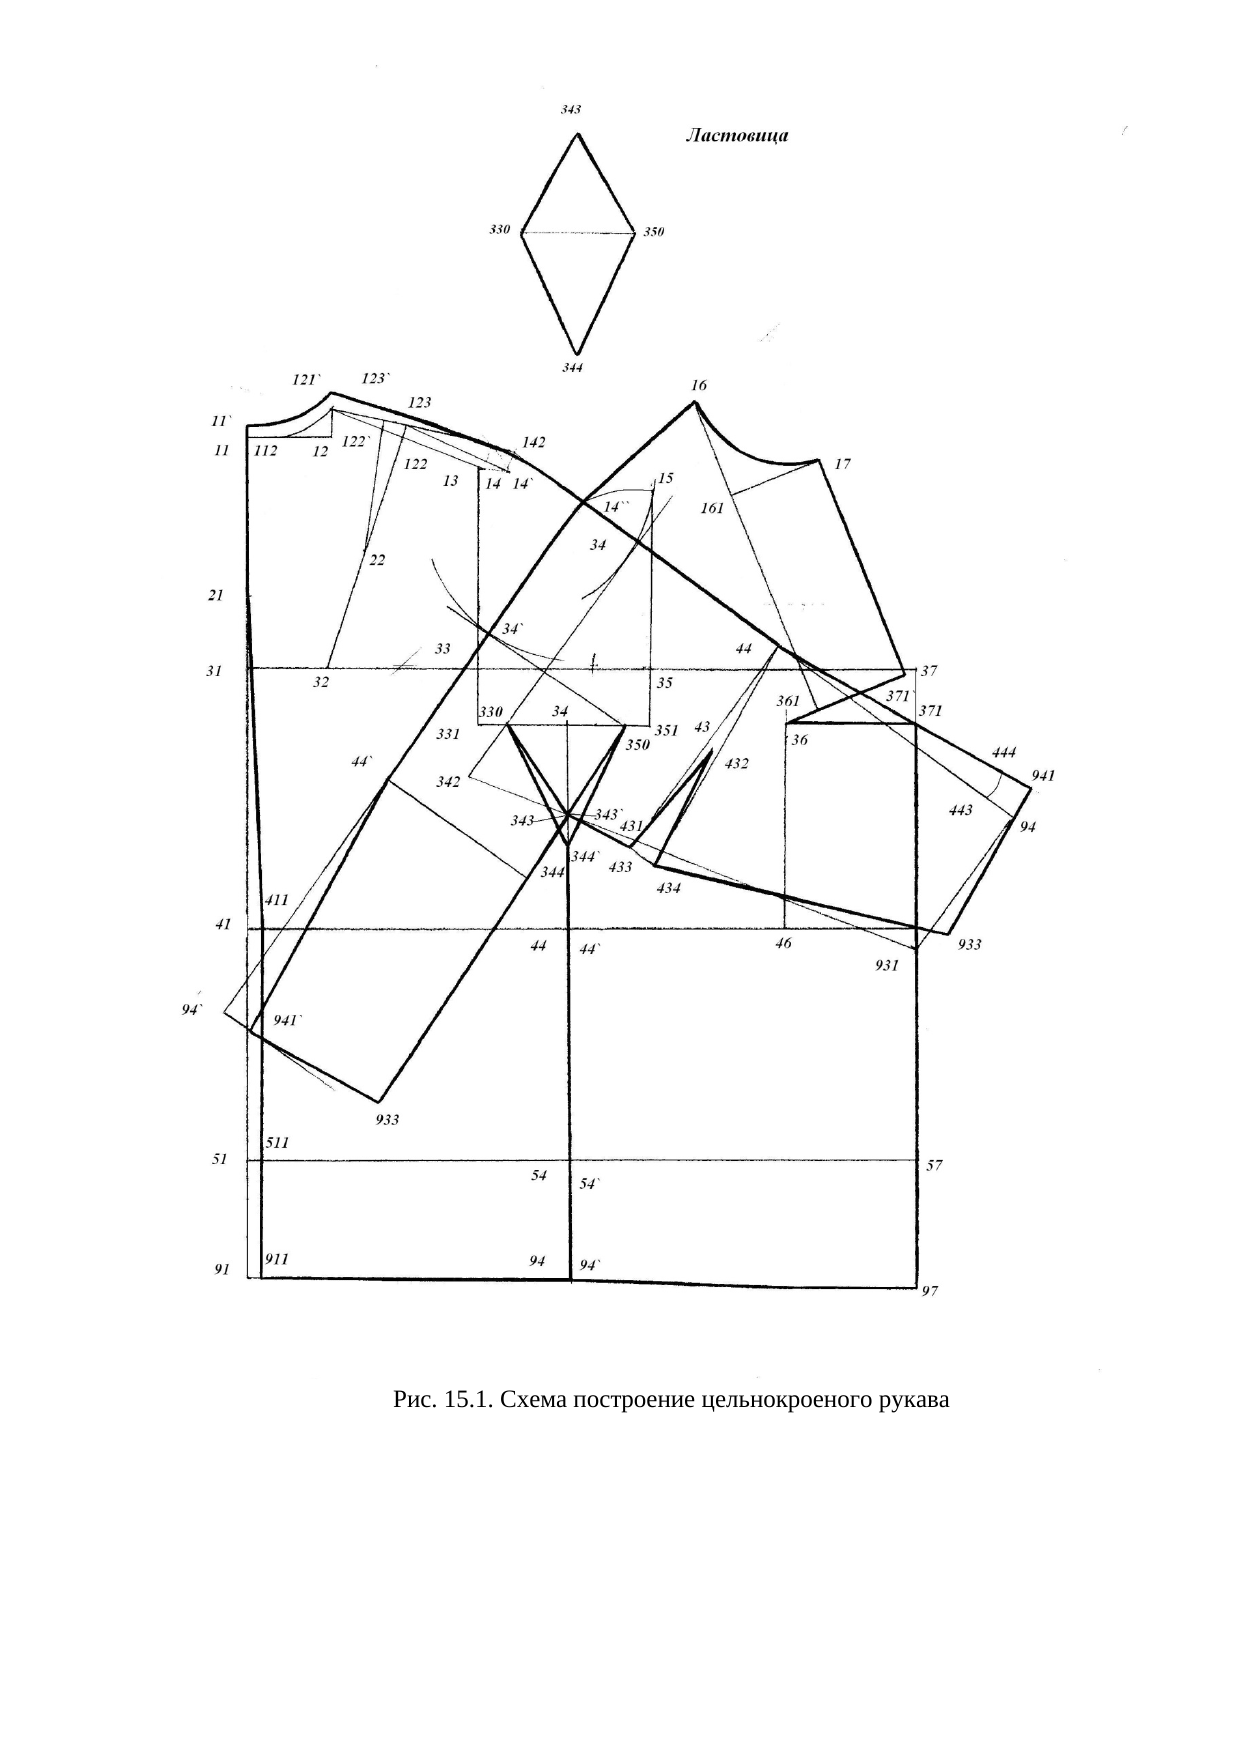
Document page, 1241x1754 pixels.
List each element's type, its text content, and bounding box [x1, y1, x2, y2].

picture [161, 59, 1135, 1384]
text Рис. 15.1. Схема построение цельнокроеного рукава [118, 1384, 1181, 1413]
